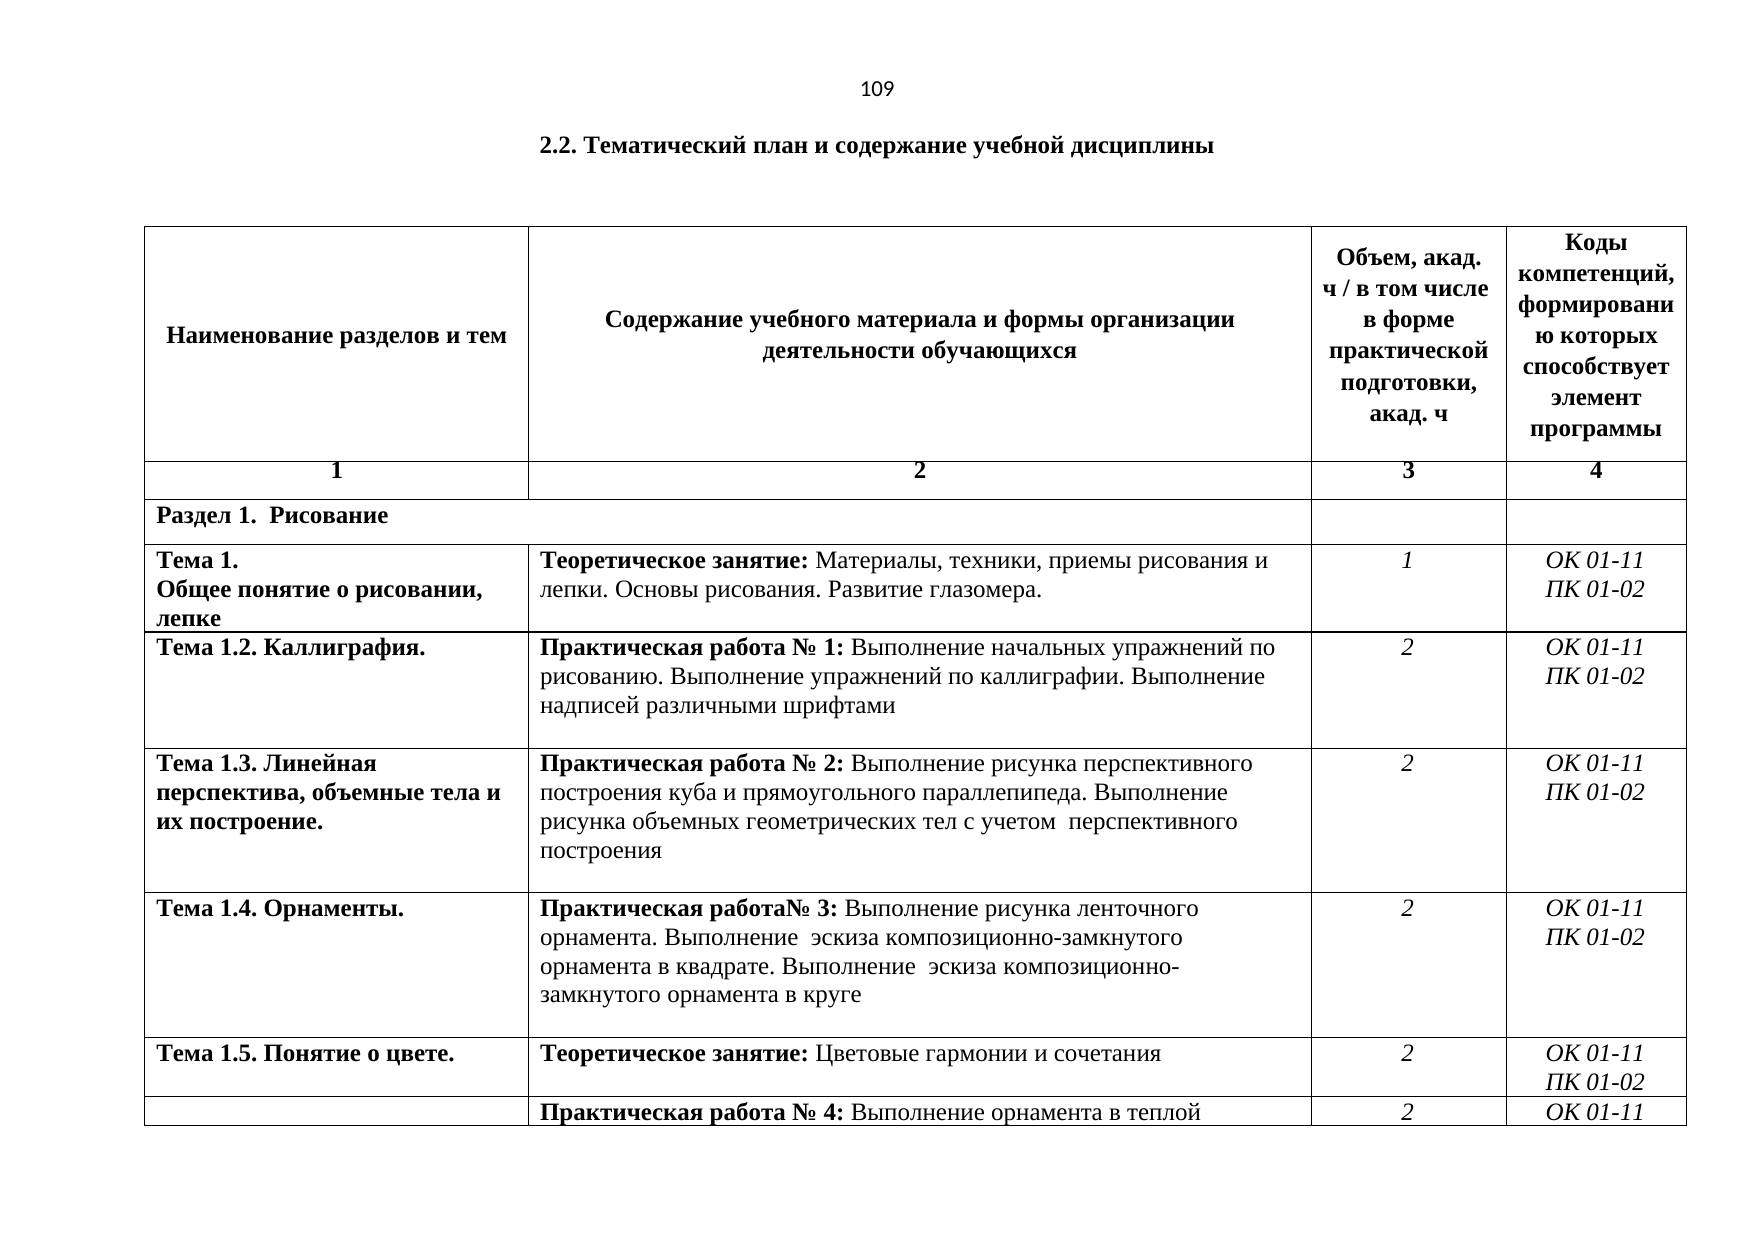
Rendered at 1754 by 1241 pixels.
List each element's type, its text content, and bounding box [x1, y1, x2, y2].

table_cell [1507, 500, 1686, 544]
table_cell Практическая работа № 1: Выполнение начальных упражнений по рисованию. Выполнение упражнений по каллиграфии. Выполнение надписей различными шрифтами [529, 633, 1311, 747]
table_cell ОК 01-11 ПК 01-02 [1507, 545, 1686, 631]
table_header Коды компетенций, формированию которых способствует элемент программы [1507, 227, 1686, 461]
table_cell 2 [529, 462, 1311, 499]
table_cell 4 [1507, 462, 1686, 499]
table_cell ОК 01-11 ПК 01-02 [1507, 1097, 1686, 1125]
table_cell [1312, 500, 1506, 544]
table_header Содержание учебного материала и формы организации деятельности обучающихся [529, 227, 1311, 461]
table_cell 2 [1312, 1097, 1506, 1125]
table_cell Практическая работа № 4: Выполнение орнамента в теплой цветовой, в холодной цветовой гамме. [529, 1097, 1311, 1125]
table_cell Раздел 1. Рисование [145, 500, 1311, 544]
table_cell 1 [145, 462, 528, 499]
table_cell Практическая работа№ 3: Выполнение рисунка ленточного орнамента. Выполнение эскиза композиционно-замкнутого орнамента в квадрате. Выполнение эскиза композиционно-замкнутого орнамента в круге [529, 893, 1311, 1037]
table_cell Теоретическое занятие: Материалы, техники, приемы рисования и лепки. Основы рисования. Развитие глазомера. [529, 545, 1311, 631]
table_cell Тема 1.2. Каллиграфия. [145, 633, 528, 747]
text 2.2. Тематический план и содержание учебной дисциплины [118, 131, 1636, 159]
table_cell [145, 1097, 528, 1125]
table_cell Тема 1. Общее понятие о рисовании, лепке [145, 545, 528, 631]
table_cell ОК 01-11 ПК 01-02 [1507, 893, 1686, 1037]
table_header Объем, акад. ч / в том числе в форме практической подготовки, акад. ч [1312, 227, 1506, 461]
table_cell 2 [1312, 893, 1506, 1037]
table_cell Тема 1.4. Орнаменты. [145, 893, 528, 1037]
table_cell 2 [1312, 1038, 1506, 1096]
table_cell Тема 1.5. Понятие о цвете. [145, 1038, 528, 1096]
table_cell ОК 01-11 ПК 01-02 [1507, 1038, 1686, 1096]
table_cell Практическая работа № 2: Выполнение рисунка перспективного построения куба и прямоугольного параллепипеда. Выполнение рисунка объемных геометрических тел с учетом перспективного построения [529, 749, 1311, 892]
table_cell ОК 01-11 ПК 01-02 [1507, 749, 1686, 892]
table_cell ОК 01-11 ПК 01-02 [1507, 633, 1686, 747]
table_cell 1 [1312, 545, 1506, 631]
table_cell Тема 1.3. Линейная перспектива, объемные тела и их построение. [145, 749, 528, 892]
table_header Наименование разделов и тем [145, 227, 528, 461]
table_cell 2 [1312, 633, 1506, 747]
table_cell Теоретическое занятие: Цветовые гармонии и сочетания [529, 1038, 1311, 1096]
table_cell 3 [1312, 462, 1506, 499]
table_cell 2 [1312, 749, 1506, 892]
